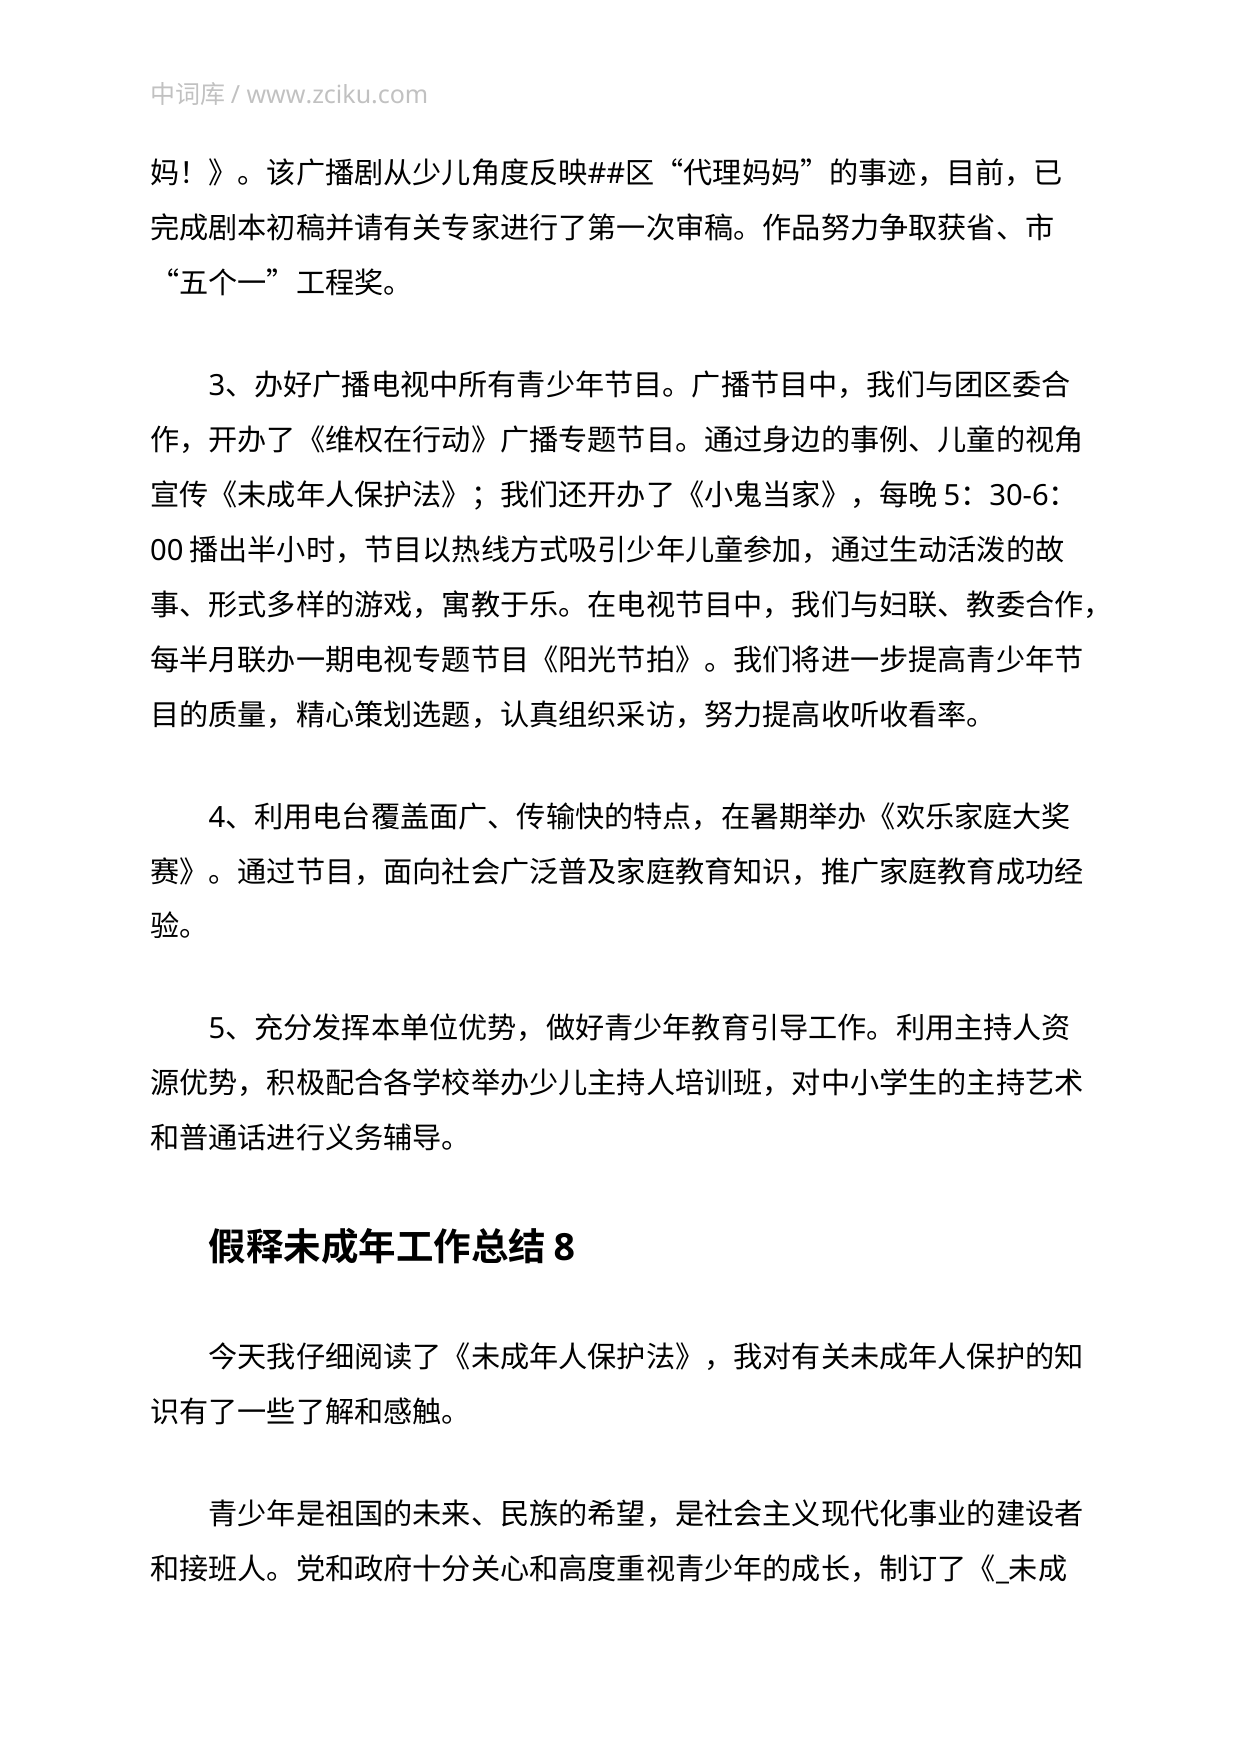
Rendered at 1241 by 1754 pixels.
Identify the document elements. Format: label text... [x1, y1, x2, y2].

text 今天我仔细阅读了《未成年人保护法》，我对有关未成年人保护的知识有了一些了解和感触。 [150, 1334, 1090, 1431]
text 3、办好广播电视中所有青少年节目。广播节目中，我们与团区委合作，开办了《维权在行动》广播专题节目。通过身边的事例、儿童的视角宣传《未成年人保护法》；我们还开办了《小鬼当家》，每晚5：30-6：00播出半小时，节目以热线方式吸引少年儿童参加，通过生动活泼的故事、形式多样的游戏，寓教于乐。在电视节目中，我们与妇联、教委合作，每半月联办一期电视专题节目《阳光节拍》。我们将进一步提高青少年节目的质量，精心策划选题，认真组织采访，努力提高收听收看率。 [150, 362, 1090, 734]
text 5、充分发挥本单位优势，做好青少年教育引导工作。利用主持人资源优势，积极配合各学校举办少儿主持人培训班，对中小学生的主持艺术和普通话进行义务辅导。 [150, 1005, 1090, 1157]
text 假释未成年工作总结8 [150, 1216, 1090, 1271]
text 4、利用电台覆盖面广、传输快的特点，在暑期举办《欢乐家庭大奖赛》。通过节目，面向社会广泛普及家庭教育知识，推广家庭教育成功经验。 [150, 793, 1090, 945]
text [150, 1491, 1090, 1588]
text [150, 150, 1090, 302]
